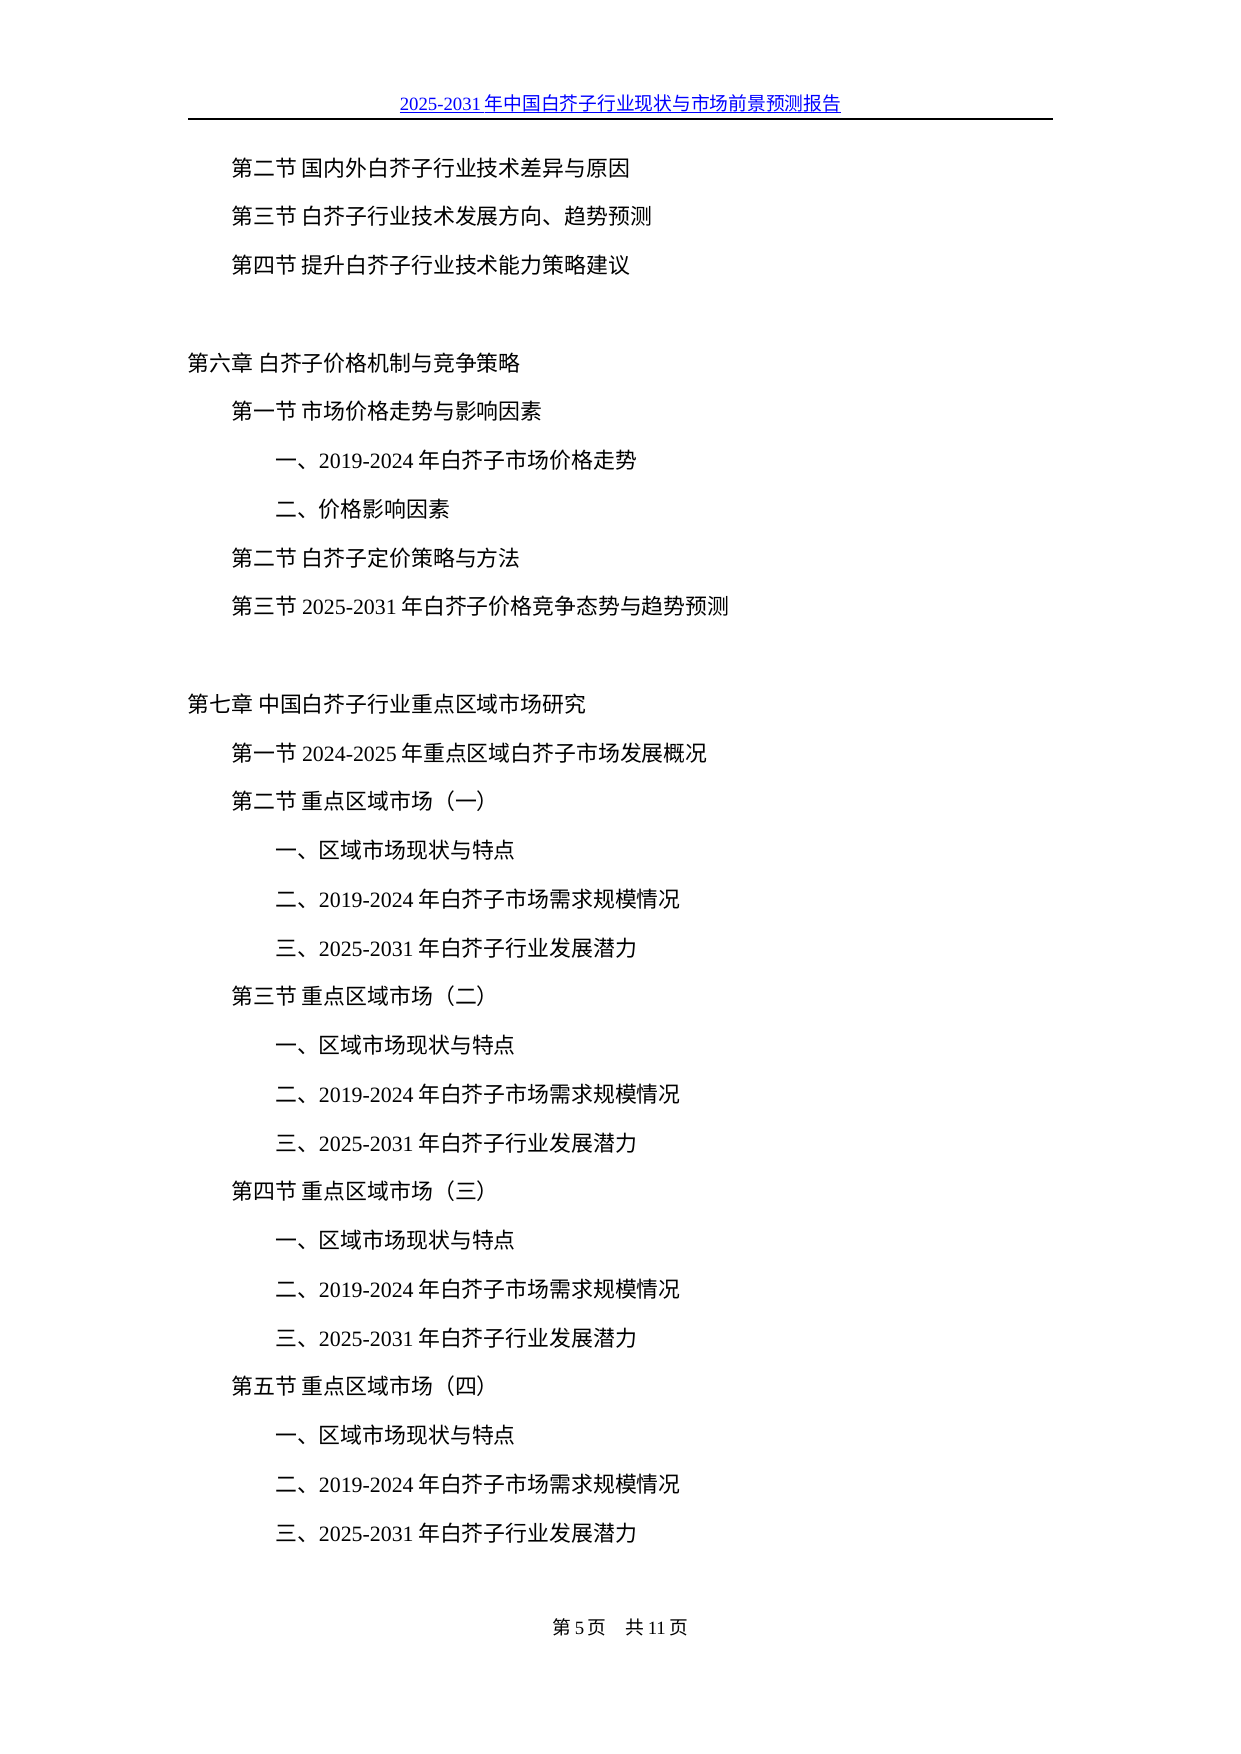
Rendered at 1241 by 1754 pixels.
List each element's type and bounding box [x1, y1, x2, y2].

text [187, 150, 1053, 1548]
